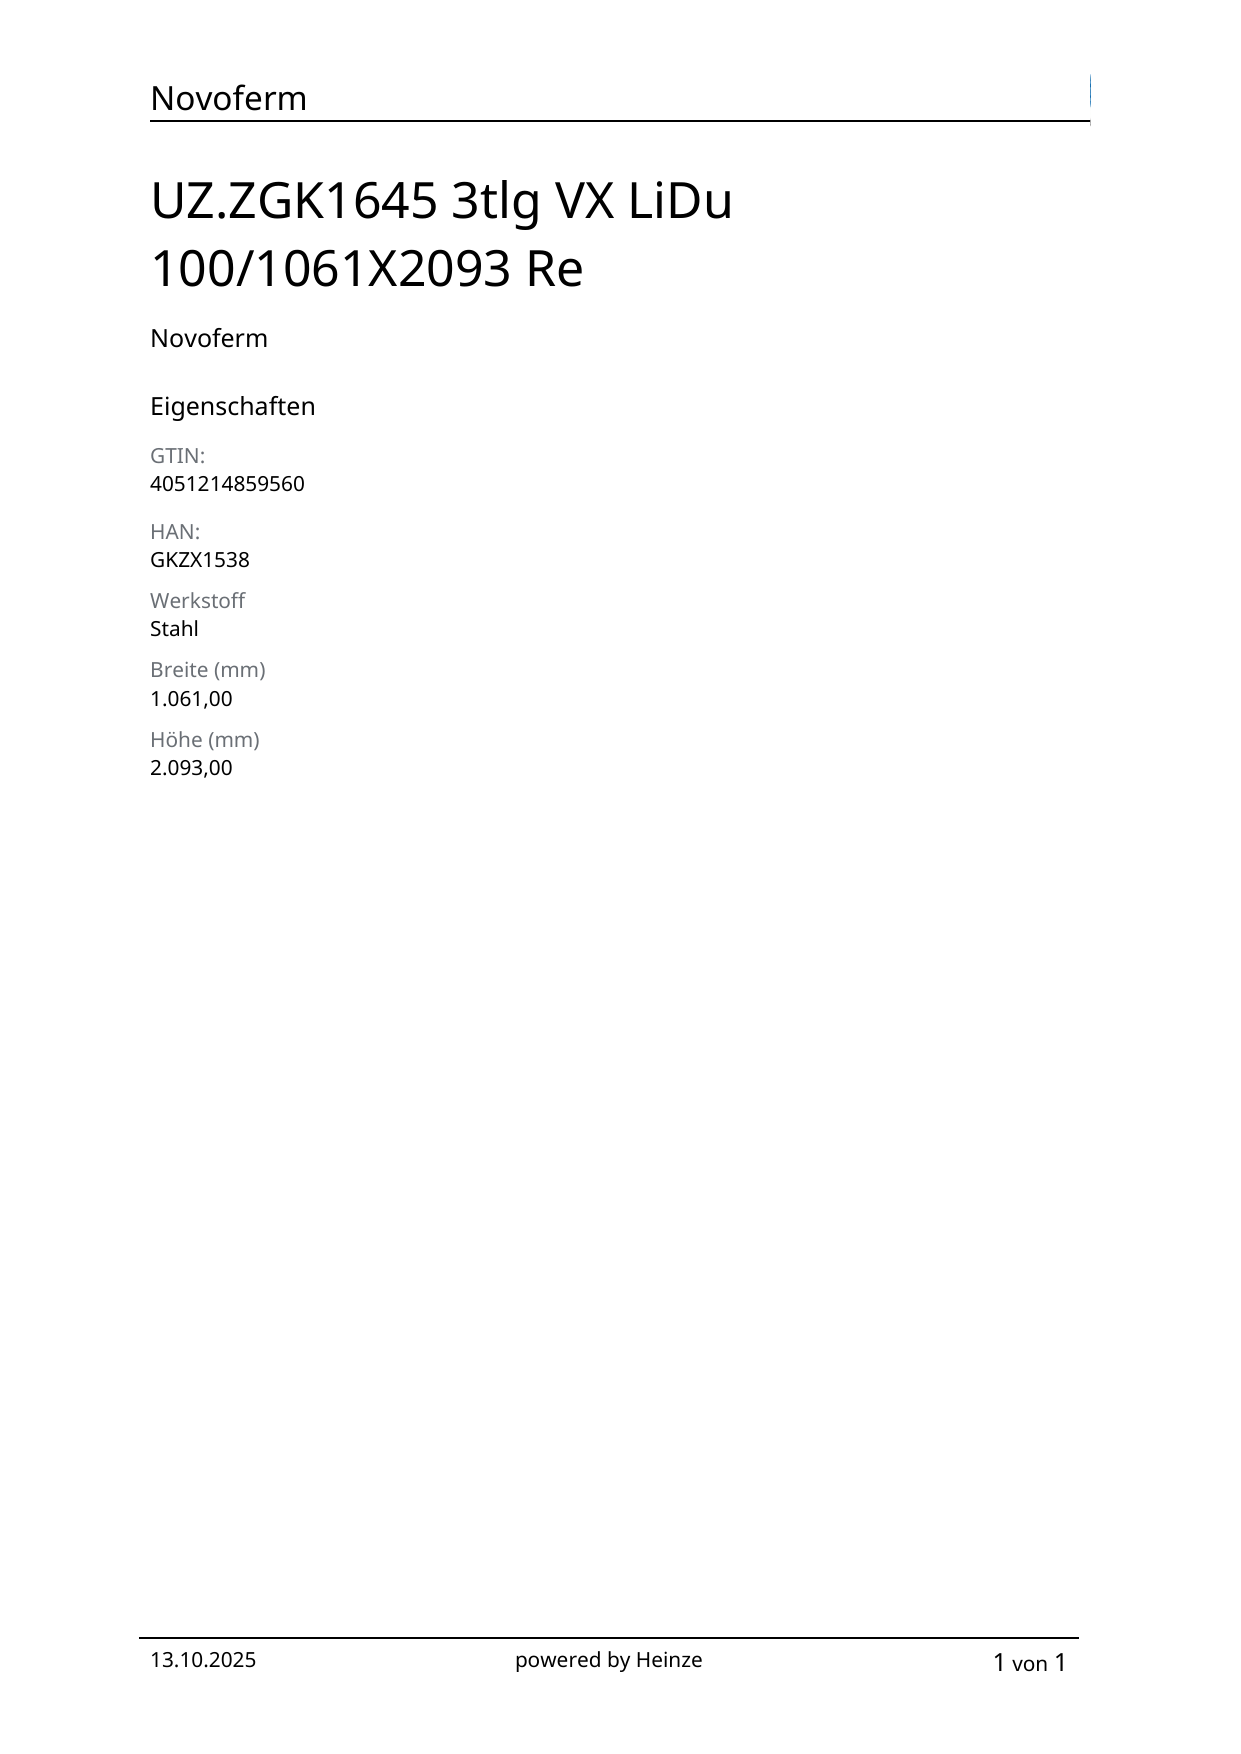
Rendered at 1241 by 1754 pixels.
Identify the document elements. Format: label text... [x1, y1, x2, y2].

text UZ.ZGK1645 3tlg VX LiDu 100/1061X2093 Re [150, 165, 1090, 301]
text 4051214859560 [150, 469, 1090, 498]
text 1.061,00 [150, 684, 1090, 712]
text Werkstoff [150, 586, 1090, 614]
text Höhe (mm) [150, 725, 1090, 753]
text GKZX1538 [150, 545, 1090, 574]
text Novoferm [150, 320, 1090, 354]
text 2.093,00 [150, 753, 1090, 782]
text HAN: [150, 517, 1090, 545]
text Stahl [150, 614, 1090, 643]
text Breite (mm) [150, 656, 1090, 684]
text Eigenschaften [150, 388, 1090, 422]
text GTIN: [150, 441, 1090, 469]
